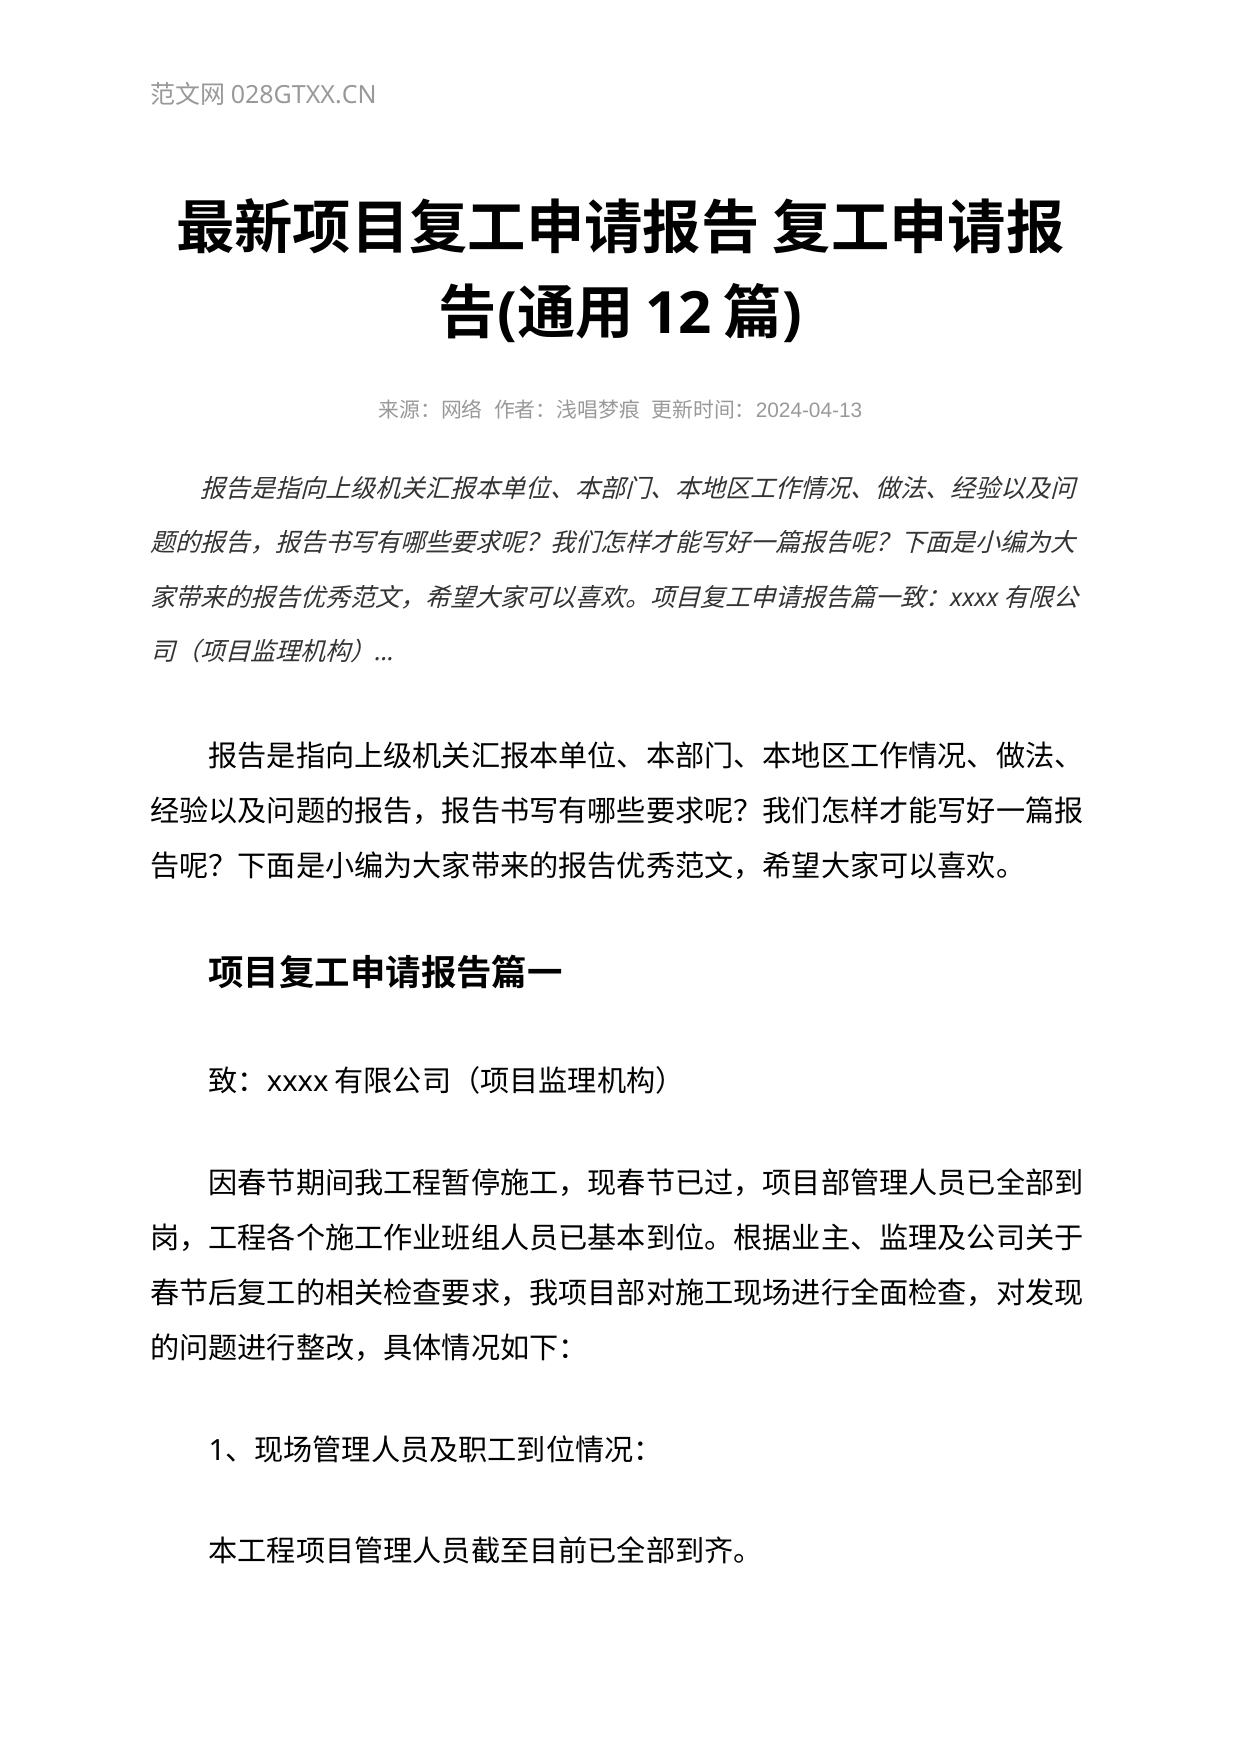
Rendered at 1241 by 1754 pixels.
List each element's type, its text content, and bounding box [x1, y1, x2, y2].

text 1、现场管理人员及职工到位情况： [150, 1426, 1090, 1468]
text 本工程项目管理人员截至目前已全部到齐。 [150, 1528, 1090, 1570]
text 来源：网络 作者：浅唱梦痕 更新时间：2024-04-13 [150, 397, 1090, 421]
text 报告是指向上级机关汇报本单位、本部门、本地区工作情况、做法、经验以及问题的报告，报告书写有哪些要求呢？我们怎样才能写好一篇报告呢？下面是小编为大家带来的报告优秀范文，希望大家可以喜欢。 [150, 733, 1090, 885]
text 项目复工申请报告篇一 [150, 944, 1090, 995]
text 因春节期间我工程暂停施工，现春节已过，项目部管理人员已全部到岗，工程各个施工作业班组人员已基本到位。根据业主、监理及公司关于春节后复工的相关检查要求，我项目部对施工现场进行全面检查，对发现的问题进行整改，具体情况如下： [150, 1159, 1090, 1367]
subtitle 最新项目复工申请报告 复工申请报告(通用12篇) [150, 181, 1090, 351]
text 报告是指向上级机关汇报本单位、本部门、本地区工作情况、做法、经验以及问题的报告，报告书写有哪些要求呢？我们怎样才能写好一篇报告呢？下面是小编为大家带来的报告优秀范文，希望大家可以喜欢。项目复工申请报告篇一致：xxxx有限公司（项目监理机构）... [150, 468, 1090, 668]
text 致：xxxx有限公司（项目监理机构） [150, 1058, 1090, 1100]
